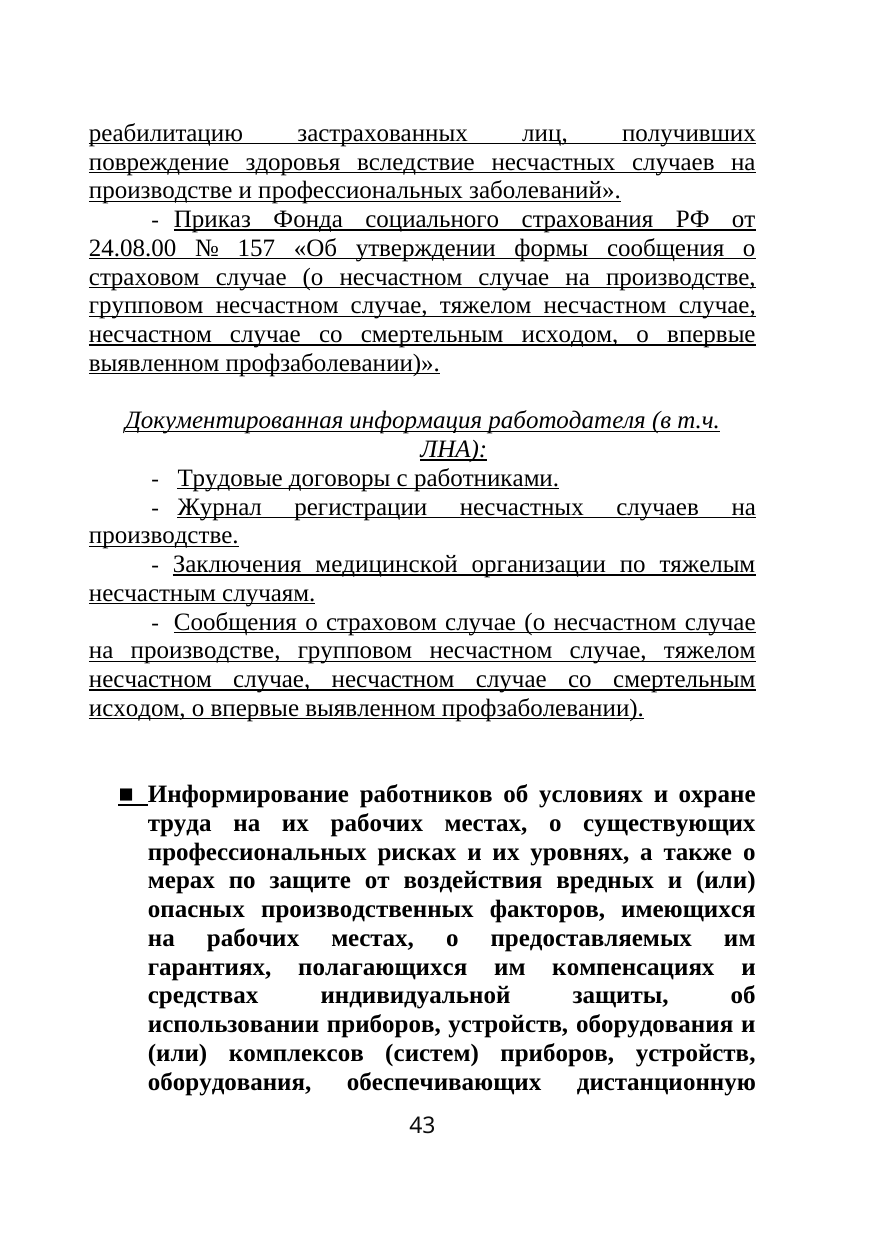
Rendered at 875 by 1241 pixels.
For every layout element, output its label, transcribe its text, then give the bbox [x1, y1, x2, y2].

list Приказ Фонда социального страхования РФ от 24.08.00 № 157 «Об утверждении формы сообщения о страховом случае (о несчастном случае на производстве, групповом несчастном случае, тяжелом несчастном случае, несчастном случае со смертельным исходом, о впервые выявленном профзаболевании)». [89, 288, 756, 316]
list Сообщения о страховом случае (о несчастном случае на производстве, групповом несчастном случае, тяжелом несчастном случае, несчастном случае со смертельным исходом, о впервые выявленном профзаболевании). [89, 691, 756, 722]
list Приказ Фонда социального страхования РФ от 24.08.00 № 157 «Об утверждении формы сообщения о страховом случае (о несчастном случае на производстве, групповом несчастном случае, тяжелом несчастном случае, несчастном случае со смертельным исходом, о впервые выявленном профзаболевании)». [89, 317, 756, 344]
list Журнал регистрации несчастных случаев на производстве. [89, 492, 756, 549]
list Приказ Фонда социального страхования РФ от 24.08.00 № 157 «Об утверждении формы сообщения о страховом случае (о несчастном случае на производстве, групповом несчастном случае, тяжелом несчастном случае, несчастном случае со смертельным исходом, о впервые выявленном профзаболевании)». [89, 204, 756, 258]
list Сообщения о страховом случае (о несчастном случае на производстве, групповом несчастном случае, тяжелом несчастном случае, несчастном случае со смертельным исходом, о впервые выявленном профзаболевании). [89, 607, 756, 661]
list Заключения медицинской организации по тяжелым несчастным случаям. [89, 549, 756, 607]
list Приказ Фонда социального страхования РФ от 24.08.00 № 157 «Об утверждении формы сообщения о страховом случае (о несчастном случае на производстве, групповом несчастном случае, тяжелом несчастном случае, несчастном случае со смертельным исходом, о впервые выявленном профзаболевании)». [89, 346, 756, 377]
list Приказ Фонда социального страхования РФ от 24.08.00 № 157 «Об утверждении формы сообщения о страховом случае (о несчастном случае на производстве, групповом несчастном случае, тяжелом несчастном случае, несчастном случае со смертельным исходом, о впервые выявленном профзаболевании)». [89, 259, 756, 287]
text Документированная информация работодателя (в т.ч. ЛНА): [89, 406, 756, 463]
list Сообщения о страховом случае (о несчастном случае на производстве, групповом несчастном случае, тяжелом несчастном случае, несчастном случае со смертельным исходом, о впервые выявленном профзаболевании). [89, 662, 756, 689]
list Трудовые договоры с работниками. [89, 463, 756, 492]
